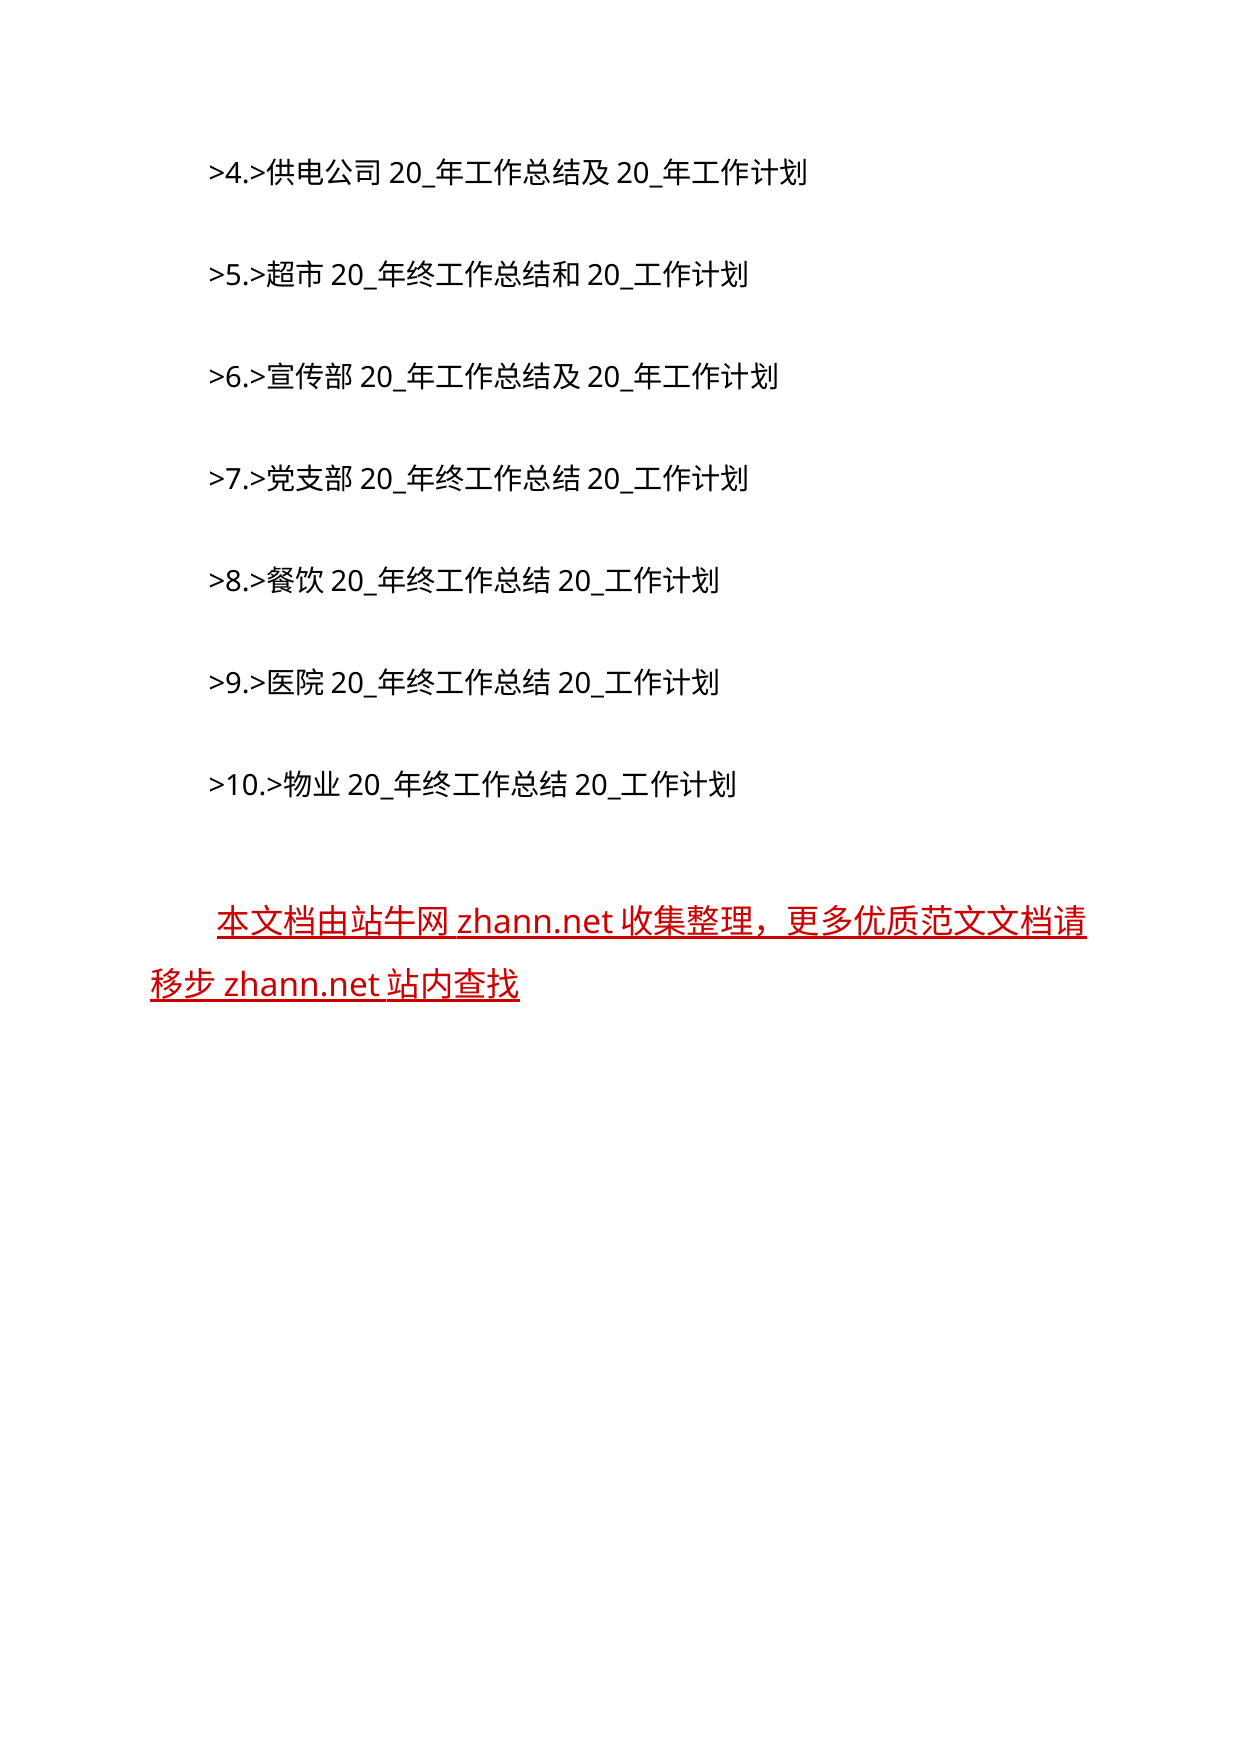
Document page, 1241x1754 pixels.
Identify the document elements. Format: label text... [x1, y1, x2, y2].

text >5.>超市20_年终工作总结和20_工作计划 [150, 252, 1090, 294]
text >6.>宣传部20_年工作总结及20_年工作计划 [150, 354, 1090, 396]
text >7.>党支部20_年终工作总结20_工作计划 [150, 456, 1090, 498]
text >4.>供电公司20_年工作总结及20_年工作计划 [150, 150, 1090, 192]
text >8.>餐饮20_年终工作总结20_工作计划 [150, 558, 1090, 600]
text >10.>物业20_年终工作总结20_工作计划 [150, 762, 1090, 804]
text 本文档由站牛网zhann.net收集整理，更多优质范文文档请移步zhann.net站内查找 [150, 895, 1090, 1006]
text >9.>医院20_年终工作总结20_工作计划 [150, 660, 1090, 702]
